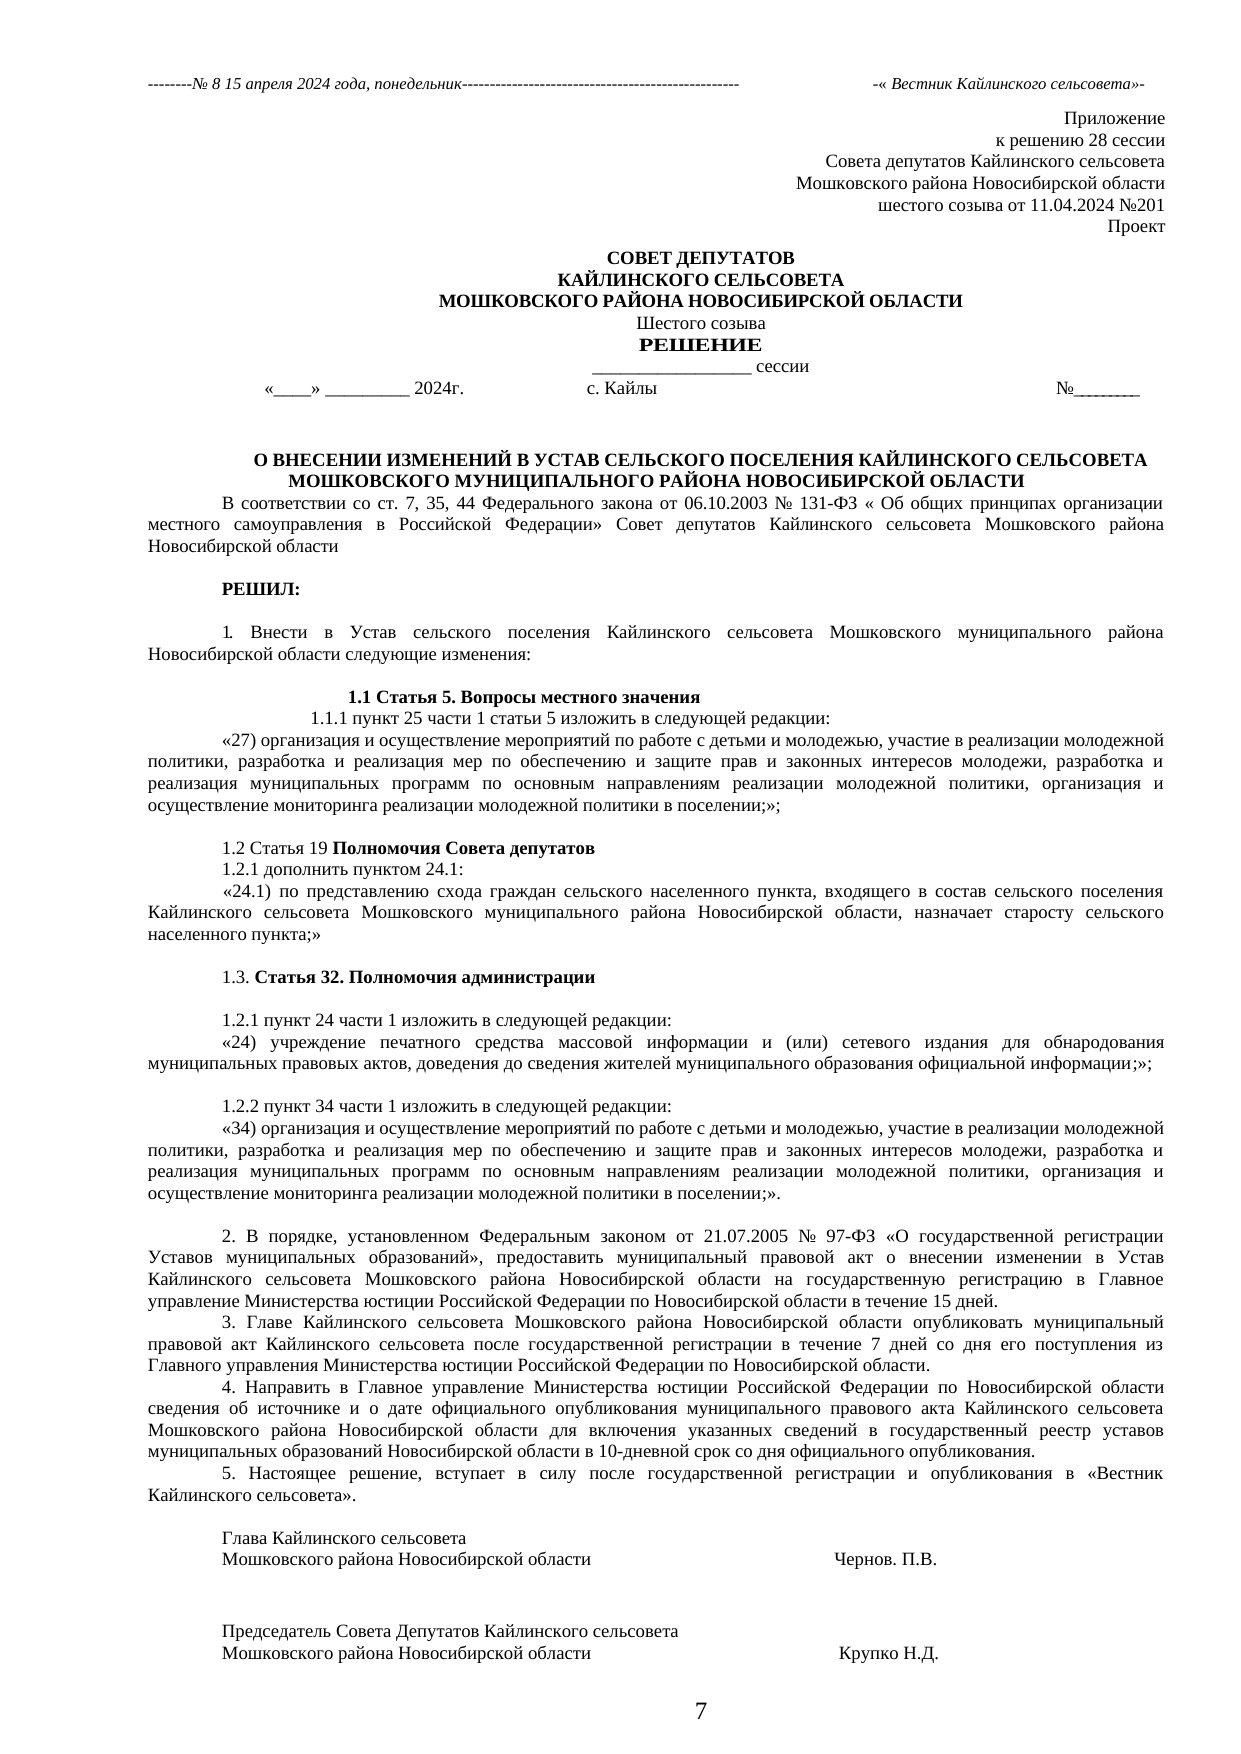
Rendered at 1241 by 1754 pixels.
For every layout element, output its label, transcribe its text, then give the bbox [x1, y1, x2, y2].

text 4. Направить в Главное управление Министерства юстиции Российской Федерации по Новосибирской области сведения об источнике и о дате официального опубликования муниципального правового акта Кайлинского сельсовета Мошковского района Новосибирской области для включения указанных сведений в государственный реестр уставов муниципальных образований Новосибирской области в 10-дневной срок со дня официального опубликования. [148, 1376, 1165, 1462]
text Глава Кайлинского сельсовета [148, 1527, 1165, 1548]
text В соответствии со ст. 7, 35, 44 Федерального закона от 06.10.2003 № 131-ФЗ « Об общих принципах организации местного самоуправления в Российской Федерации» Совет депутатов Кайлинского сельсовета Мошковского района Новосибирской области [148, 492, 1165, 556]
text «____» _________ 2024г. с. Кайлы № _________ [148, 377, 1165, 398]
text 2. В порядке, установленном Федеральным законом от 21.07.2005 № 97-ФЗ «О государственной регистрации Уставов муниципальных образований», предоставить муниципальный правовой акт о внесении изменении в Устав Кайлинского сельсовета Мошковского района Новосибирской области на государственную регистрацию в Главное управление Министерства юстиции Российской Федерации по Новосибирской области в течение 15 дней. [148, 1225, 1165, 1311]
text Мошковского района Новосибирской области Н.Д. Крупко Приложение [148, 107, 1165, 129]
text РЕШИЛ: [148, 578, 1165, 599]
text 1.2.2 пункт 34 части 1 изложить в следующей редакции: [148, 1095, 1165, 1117]
text «24.1) по представлению схода граждан сельского населенного пункта, входящего в состав сельского поселения Кайлинского сельсовета Мошковского муниципального района Новосибирской области, назначает старосту сельского населенного пункта;» [148, 880, 1165, 944]
text 1.1.1 пункт 25 части 1 статьи 5 изложить в следующей редакции: [222, 707, 1165, 729]
text Мошковского района Новосибирской области Крупко Н.Д. [148, 1642, 1165, 1663]
text Председатель Совета Депутатов Кайлинского сельсовета [148, 1620, 1165, 1642]
text Мошковского района Новосибирской области Чернов. П.В. [148, 1548, 1165, 1570]
text 1.3. Статья 32. Полномочия администрации [148, 966, 1165, 988]
text Мошковского района Новосибирской области [148, 172, 1165, 193]
text 3. Главе Кайлинского сельсовета Мошковского района Новосибирской области опубликовать муниципальный правовой акт Кайлинского сельсовета после государственной регистрации в течение 7 дней со дня его поступления из Главного управления Министерства юстиции Российской Федерации по Новосибирской области. [148, 1311, 1165, 1376]
text «27) организация и осуществление мероприятий по работе с детьми и молодежью, участие в реализации молодежной политики, разработка и реализация мер по обеспечению и защите прав и законных интересов молодежи, разработка и реализация муниципальных программ по основным направлениям реализации молодежной политики, организация и осуществление мониторинга реализации молодежной политики в поселении;»; [148, 729, 1165, 815]
text РЕШЕНИЕ [148, 333, 1165, 355]
text СОВЕТ ДЕПУТАТОВ [148, 247, 1165, 269]
text _________________ сессии [148, 355, 1165, 377]
text 5. Настоящее решение, вступает в силу после государственной регистрации и опубликования в «Вестник Кайлинского сельсовета». [148, 1462, 1165, 1505]
text Шестого созыва [148, 312, 1165, 333]
text «34) организация и осуществление мероприятий по работе с детьми и молодежью, участие в реализации молодежной политики, разработка и реализация мер по обеспечению и защите прав и законных интересов молодежи, разработка и реализация муниципальных программ по основным направлениям реализации молодежной политики, организация и осуществление мониторинга реализации молодежной политики в поселении;». [148, 1117, 1165, 1203]
text О ВНЕСЕНИИ ИЗМЕНЕНИЙ В УСТАВ СЕЛЬСКОГО ПОСЕЛЕНИЯ КАЙЛИНСКОГО СЕЛЬСОВЕТА МОШКОВСКОГО МУНИЦИПАЛЬНОГО РАЙОНА НОВОСИБИРСКОЙ ОБЛАСТИ [148, 448, 1165, 492]
text 1.2.1 пункт 24 части 1 изложить в следующей редакции: [148, 1009, 1165, 1031]
text Совета депутатов Кайлинского сельсовета [148, 150, 1165, 172]
subtitle Проект [148, 215, 1165, 237]
text «24) учреждение печатного средства массовой информации и (или) сетевого издания для обнародования муниципальных правовых актов, доведения до сведения жителей муниципального образования официальной информации;»; [148, 1031, 1165, 1074]
text шестого созыва от 11.04.2024 №201 [148, 193, 1165, 215]
text 1.1 Статья 5. Вопросы местного значения [259, 686, 1165, 707]
text КАЙЛИНСКОГО СЕЛЬСОВЕТА [148, 269, 1165, 290]
text 1.2.1 дополнить пунктом 24.1: [148, 858, 1165, 880]
text к решению 28 сессии [148, 129, 1165, 150]
text МОШКОВСКОГО РАЙОНА НОВОСИБИРСКОЙ ОБЛАСТИ [148, 290, 1165, 312]
text 1. Внести в Устав сельского поселения Кайлинского сельсовета Мошковского муниципального района Новосибирской области следующие изменения: [148, 621, 1165, 664]
text 1.2 Статья 19 Полномочия Совета депутатов [148, 837, 1165, 858]
